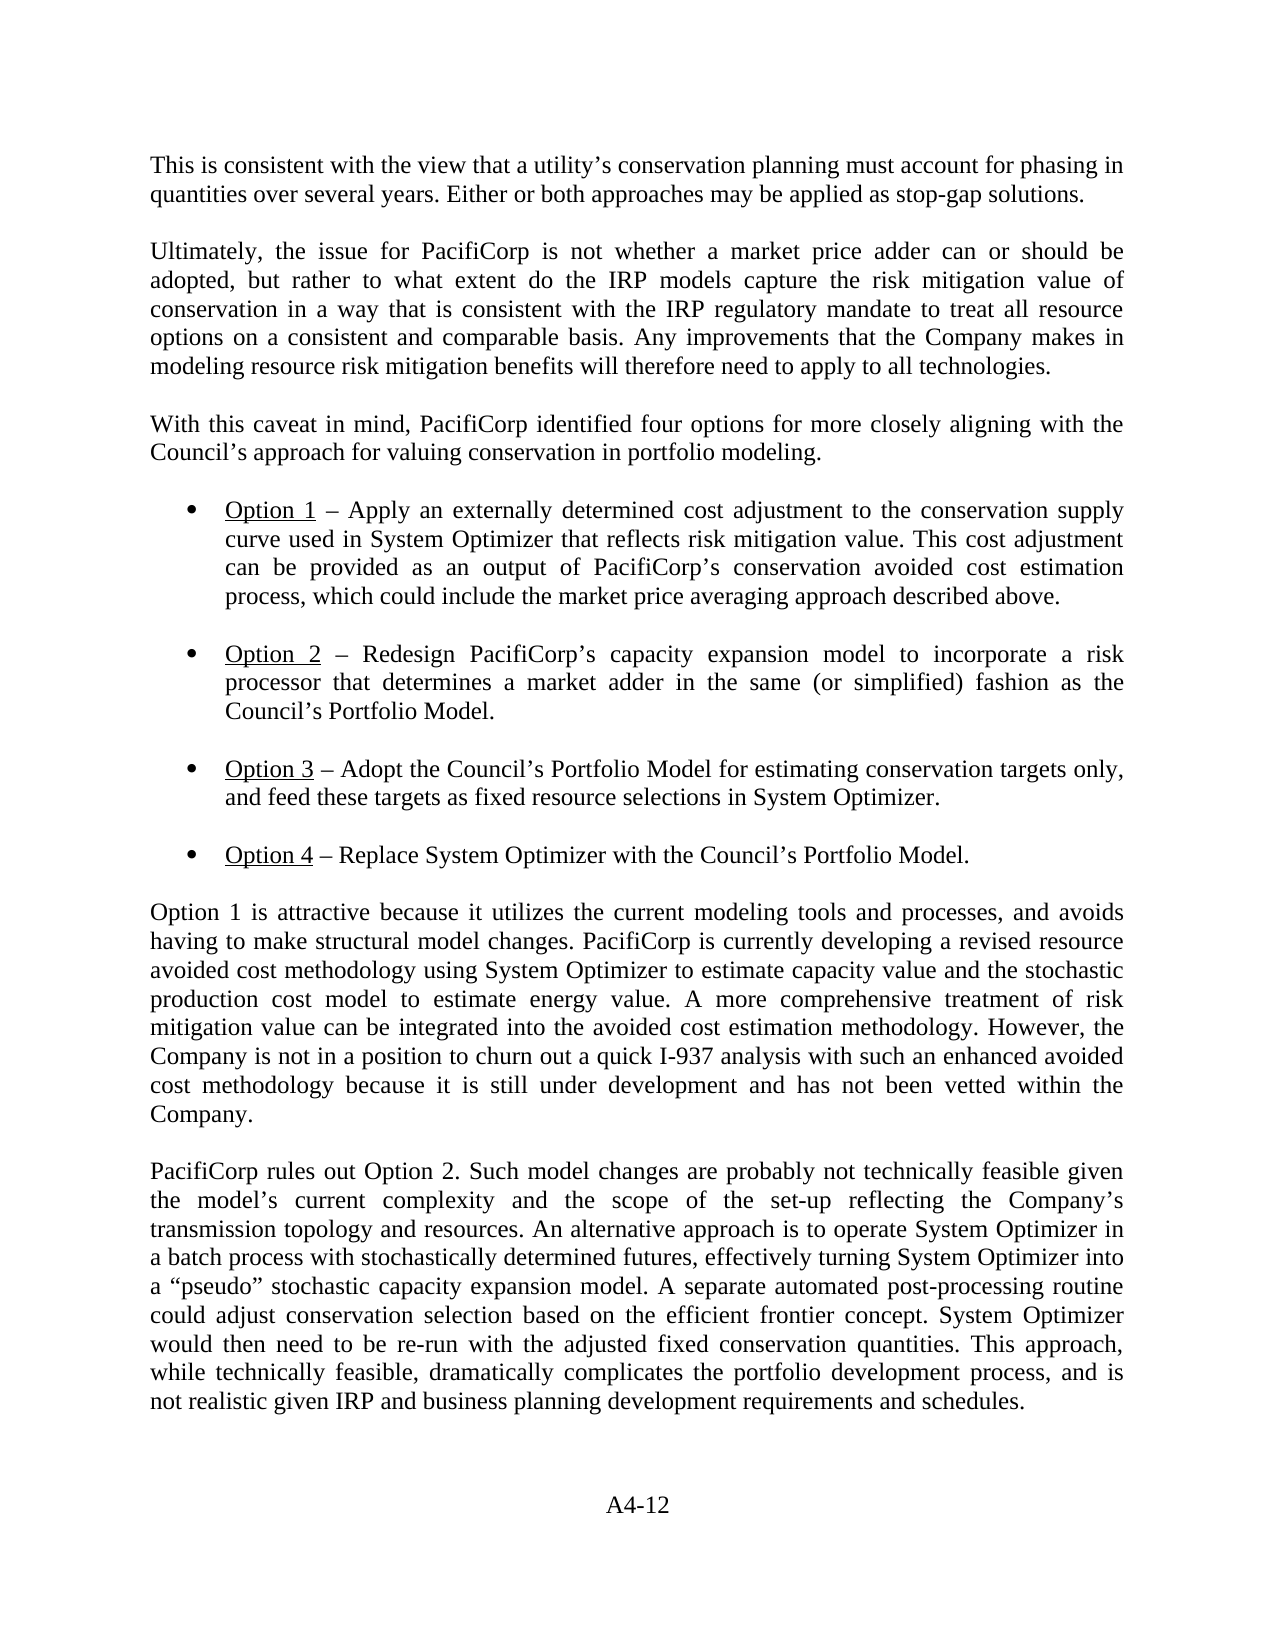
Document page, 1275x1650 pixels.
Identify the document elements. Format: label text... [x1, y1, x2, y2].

text Option 1 is attractive because it utilizes the current modeling tools and processes, and avoids having to make structural model changes. PacifiCorp is currently developing a revised resource avoided cost methodology using System Optimizer to estimate capacity value and the stochastic production cost model to estimate energy value. A more comprehensive treatment of risk mitigation value can be integrated into the avoided cost estimation methodology. However, the Company is not in a position to churn out a quick I-937 analysis with such an enhanced avoided cost methodology because it is still under development and has not been vetted within the Company. [150, 897, 1125, 1127]
list Option 1 – Apply an externally determined cost adjustment to the conservation supply curve used in System Optimizer that reflects risk mitigation value. This cost adjustment can be provided as an output of PacifiCorp’s conservation avoided cost estimation process, which could include the market price averaging approach described above. [187, 495, 1125, 610]
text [150, 150, 1125, 207]
text Ultimately, the issue for PacifiCorp is not whether a market price adder can or should be adopted, but rather to what extent do the IRP models capture the risk mitigation value of conservation in a way that is consistent with the IRP regulatory mandate to treat all resource options on a consistent and comparable basis. Any improvements that the Company makes in modeling resource risk mitigation benefits will therefore need to apply to all technologies. [150, 236, 1125, 380]
text PacifiCorp rules out Option 2. Such model changes are probably not technically feasible given the model’s current complexity and the scope of the set-up reflecting the Company’s transmission topology and resources. An alternative approach is to operate System Optimizer in a batch process with stochastically determined futures, effectively turning System Optimizer into a “pseudo” stochastic capacity expansion model. A separate automated post-processing routine could adjust conservation selection based on the efficient frontier concept. System Optimizer would then need to be re-run with the adjusted fixed conservation quantities. This approach, while technically feasible, dramatically complicates the portfolio development process, and is not realistic given IRP and business planning development requirements and schedules. [150, 1156, 1125, 1415]
text With this caveat in mind, PacifiCorp identified four options for more closely aligning with the Council’s approach for valuing conservation in portfolio modeling. [150, 409, 1125, 466]
list Option 2 – Redesign PacifiCorp’s capacity expansion model to incorporate a risk processor that determines a market adder in the same (or simplified) fashion as the Council’s Portfolio Model. [187, 639, 1125, 725]
list Option 3 – Adopt the Council’s Portfolio Model for estimating conservation targets only, and feed these targets as fixed resource selections in System Optimizer. [187, 754, 1125, 811]
list Option 4 – Replace System Optimizer with the Council’s Portfolio Model. [187, 840, 1125, 869]
